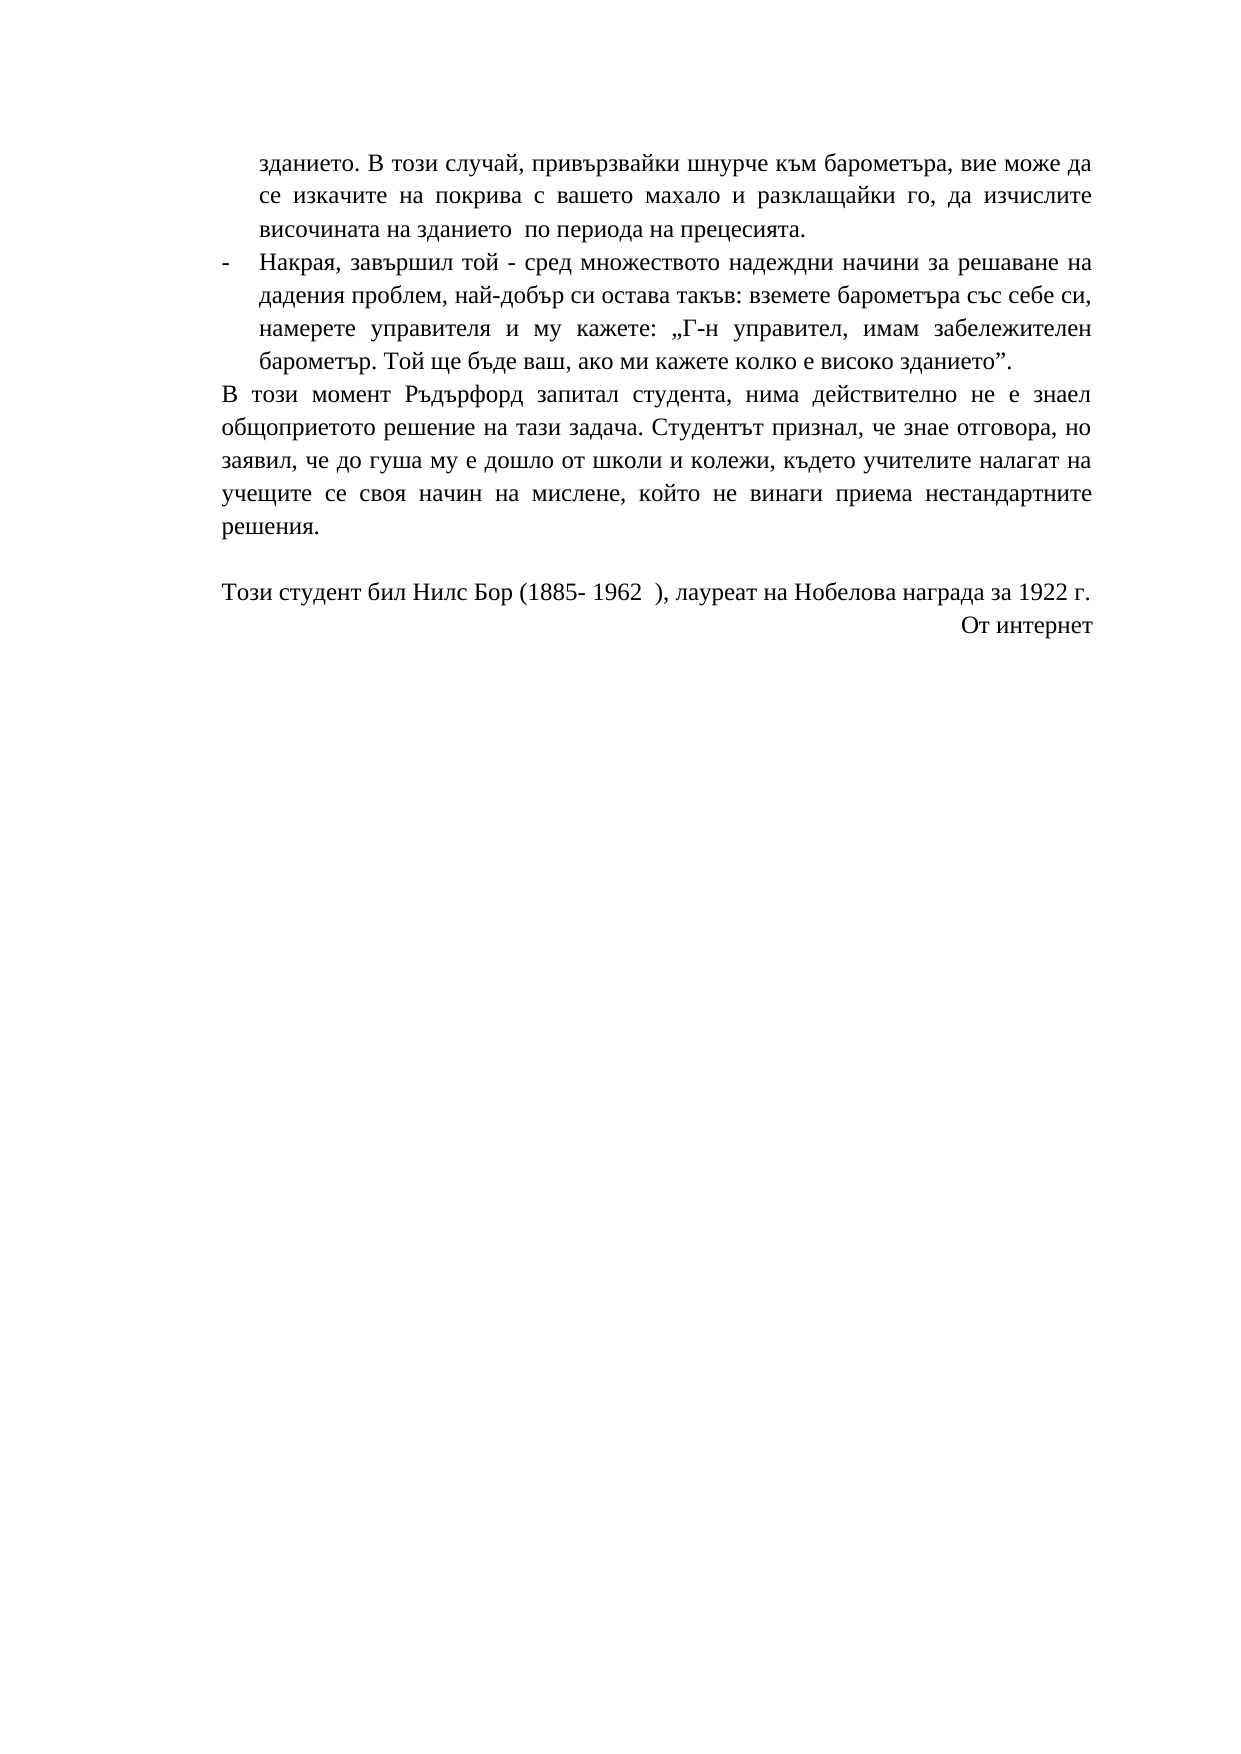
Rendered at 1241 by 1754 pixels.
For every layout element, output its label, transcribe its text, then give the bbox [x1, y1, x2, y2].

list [221, 148, 1093, 242]
text От интернет [221, 610, 1093, 639]
list Накрая, завършил той - сред множеството надеждни начини за решаване на дадения проблем, най-добър си остава такъв: вземете барометъра със себе си, намерете управителя и му кажете: „Г-н управител, имам забележителен барометър. Той ще бъде ваш, ако ми кажете колко е високо зданието”. [221, 247, 1093, 374]
text В този момент Ръдърфорд запитал студента, нима действително не е знаел общоприетото решение на тази задача. Студентът признал, че знае отговора, но заявил, че до гуша му е дошло от школи и колежи, където учителите налагат на учещите се своя начин на мислене, който не винаги приема нестандартните решения. [221, 379, 1093, 539]
text Този студент бил Нилс Бор (1885- 1962 ), лауреат на Нобелова награда за 1922 г. [221, 577, 1093, 606]
